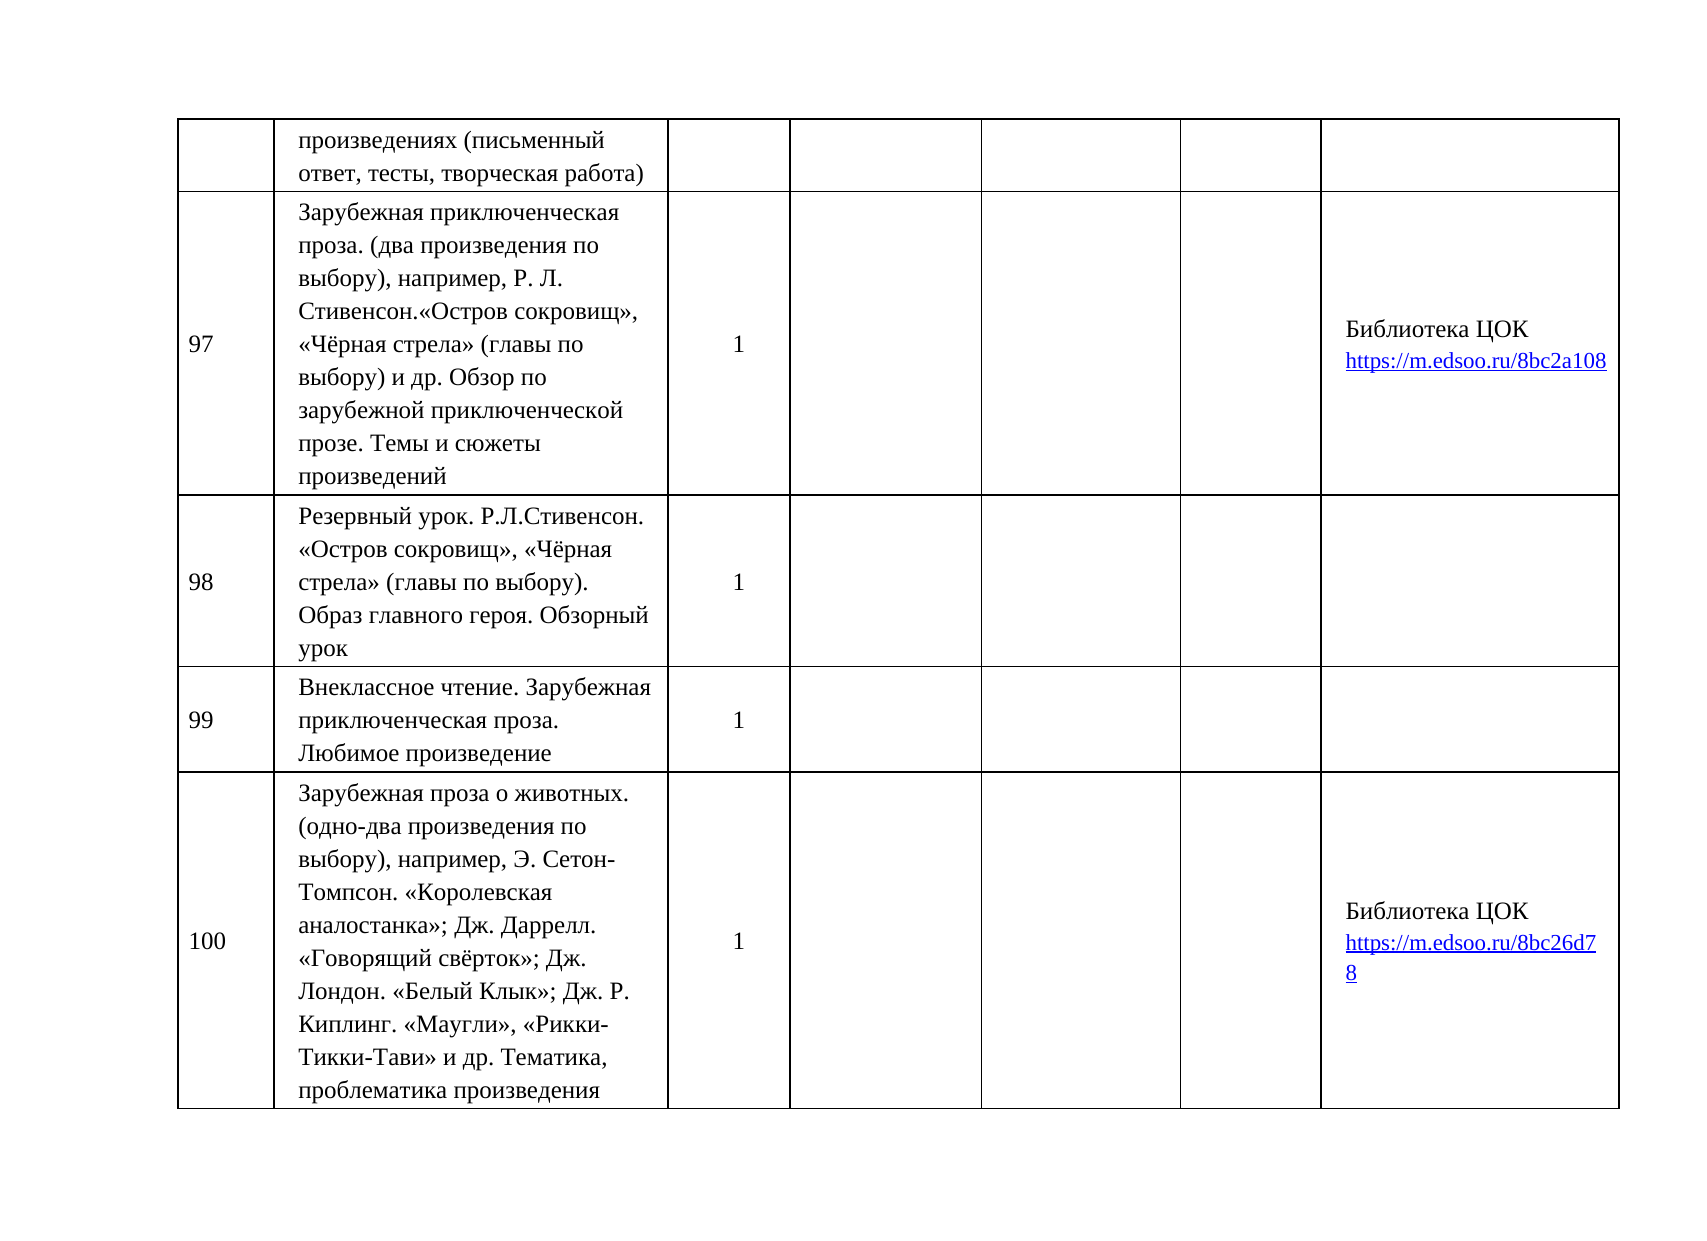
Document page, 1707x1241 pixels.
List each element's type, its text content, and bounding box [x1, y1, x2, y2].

table_cell 1 [791, 120, 981, 191]
table_cell 1 [669, 120, 789, 191]
table_cell 1 [669, 773, 789, 1107]
table_cell Библиотека ЦОК https://m.edsoo.ru/8bc26d78 [1322, 773, 1618, 1107]
table_cell Библиотека ЦОК https://m.edsoo.ru/8bc2a108 [1322, 192, 1618, 494]
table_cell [275, 120, 667, 191]
table_cell 1 [669, 667, 789, 771]
table_cell [982, 496, 1180, 666]
table_cell 99 [179, 667, 273, 771]
table_cell [791, 192, 981, 494]
table_cell 1 [669, 192, 789, 494]
table_cell [791, 667, 981, 771]
table_cell Зарубежная проза о животных. (одно-два произведения по выбору), например, Э. Сетон-Томпсон. «Королевская аналостанка»; Дж. Даррелл. «Говорящий свёрток»; Дж. Лондон. «Белый Клык»; Дж. Р. Киплинг. «Маугли», «Рикки-Тикки-Тави» и др. Тематика, проблематика произведения [275, 773, 667, 1107]
table_cell [982, 120, 1180, 191]
table_cell [1181, 192, 1320, 494]
table_cell [1181, 496, 1320, 666]
table_cell [1181, 773, 1320, 1107]
table_cell [982, 667, 1180, 771]
table_cell Резервный урок. Р.Л.Стивенсон. «Остров сокровищ», «Чёрная стрела» (главы по выбору). Образ главного героя. Обзорный урок [275, 496, 667, 666]
table_cell 97 [179, 192, 273, 494]
table_cell Внеклассное чтение. Зарубежная приключенческая проза. Любимое произведение [275, 667, 667, 771]
table_cell [791, 773, 981, 1107]
table_cell 1 [669, 496, 789, 666]
table_cell 96 [179, 120, 273, 191]
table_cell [1322, 120, 1618, 191]
table_cell 98 [179, 496, 273, 666]
table_cell [982, 773, 1180, 1107]
table_cell Зарубежная приключенческая проза. (два произведения по выбору), например, Р. Л. Стивенсон.«Остров сокровищ», «Чёрная стрела» (главы по выбору) и др. Обзор по зарубежной приключенческой прозе. Темы и сюжеты произведений [275, 192, 667, 494]
table_cell [1181, 667, 1320, 771]
table_cell [1181, 120, 1320, 191]
table_cell [791, 496, 981, 666]
table_cell [982, 192, 1180, 494]
table_cell [1322, 667, 1618, 771]
table_cell 100 [179, 773, 273, 1107]
table_cell [1322, 496, 1618, 666]
